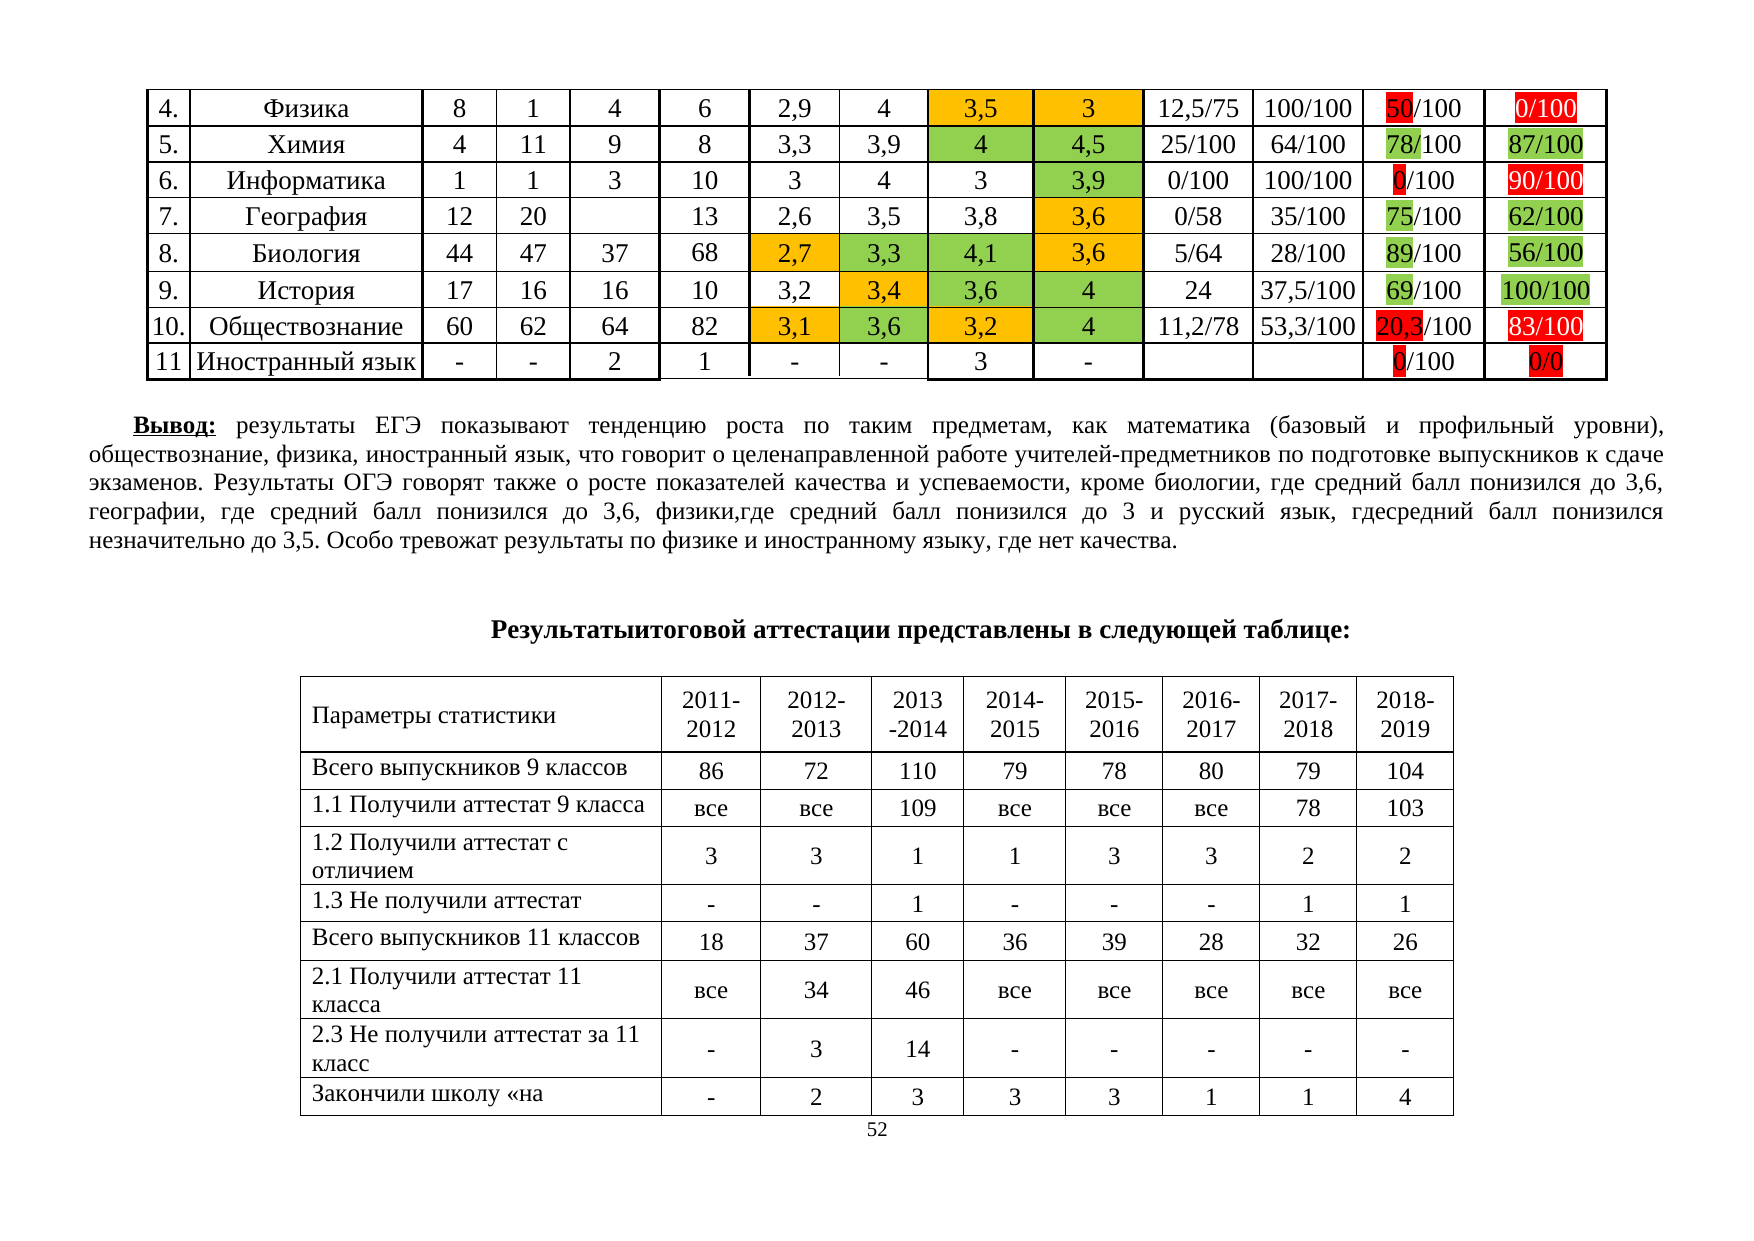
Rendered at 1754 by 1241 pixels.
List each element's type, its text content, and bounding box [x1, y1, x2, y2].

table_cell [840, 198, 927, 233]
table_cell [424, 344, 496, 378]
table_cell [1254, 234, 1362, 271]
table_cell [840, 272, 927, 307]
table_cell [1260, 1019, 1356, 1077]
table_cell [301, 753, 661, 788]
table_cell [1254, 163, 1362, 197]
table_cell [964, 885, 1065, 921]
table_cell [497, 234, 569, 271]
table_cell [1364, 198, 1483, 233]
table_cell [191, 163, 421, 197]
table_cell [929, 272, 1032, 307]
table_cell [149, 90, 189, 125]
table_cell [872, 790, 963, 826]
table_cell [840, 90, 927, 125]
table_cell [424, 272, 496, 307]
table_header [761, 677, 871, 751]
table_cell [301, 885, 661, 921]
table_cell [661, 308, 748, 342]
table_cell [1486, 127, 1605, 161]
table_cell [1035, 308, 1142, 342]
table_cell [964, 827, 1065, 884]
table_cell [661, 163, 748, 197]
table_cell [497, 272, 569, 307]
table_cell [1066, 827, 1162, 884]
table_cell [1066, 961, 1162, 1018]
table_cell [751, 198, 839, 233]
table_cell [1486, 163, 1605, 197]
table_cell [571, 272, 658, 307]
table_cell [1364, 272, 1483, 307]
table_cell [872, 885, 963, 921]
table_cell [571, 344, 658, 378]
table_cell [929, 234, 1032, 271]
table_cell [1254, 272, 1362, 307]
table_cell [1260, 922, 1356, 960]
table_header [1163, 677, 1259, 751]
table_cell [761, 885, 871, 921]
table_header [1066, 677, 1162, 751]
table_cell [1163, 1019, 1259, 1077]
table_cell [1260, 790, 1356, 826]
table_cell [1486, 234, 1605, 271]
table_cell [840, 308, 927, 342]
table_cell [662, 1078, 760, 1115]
text Результатыитоговой аттестации представлены в следующей таблице: [177, 614, 1665, 645]
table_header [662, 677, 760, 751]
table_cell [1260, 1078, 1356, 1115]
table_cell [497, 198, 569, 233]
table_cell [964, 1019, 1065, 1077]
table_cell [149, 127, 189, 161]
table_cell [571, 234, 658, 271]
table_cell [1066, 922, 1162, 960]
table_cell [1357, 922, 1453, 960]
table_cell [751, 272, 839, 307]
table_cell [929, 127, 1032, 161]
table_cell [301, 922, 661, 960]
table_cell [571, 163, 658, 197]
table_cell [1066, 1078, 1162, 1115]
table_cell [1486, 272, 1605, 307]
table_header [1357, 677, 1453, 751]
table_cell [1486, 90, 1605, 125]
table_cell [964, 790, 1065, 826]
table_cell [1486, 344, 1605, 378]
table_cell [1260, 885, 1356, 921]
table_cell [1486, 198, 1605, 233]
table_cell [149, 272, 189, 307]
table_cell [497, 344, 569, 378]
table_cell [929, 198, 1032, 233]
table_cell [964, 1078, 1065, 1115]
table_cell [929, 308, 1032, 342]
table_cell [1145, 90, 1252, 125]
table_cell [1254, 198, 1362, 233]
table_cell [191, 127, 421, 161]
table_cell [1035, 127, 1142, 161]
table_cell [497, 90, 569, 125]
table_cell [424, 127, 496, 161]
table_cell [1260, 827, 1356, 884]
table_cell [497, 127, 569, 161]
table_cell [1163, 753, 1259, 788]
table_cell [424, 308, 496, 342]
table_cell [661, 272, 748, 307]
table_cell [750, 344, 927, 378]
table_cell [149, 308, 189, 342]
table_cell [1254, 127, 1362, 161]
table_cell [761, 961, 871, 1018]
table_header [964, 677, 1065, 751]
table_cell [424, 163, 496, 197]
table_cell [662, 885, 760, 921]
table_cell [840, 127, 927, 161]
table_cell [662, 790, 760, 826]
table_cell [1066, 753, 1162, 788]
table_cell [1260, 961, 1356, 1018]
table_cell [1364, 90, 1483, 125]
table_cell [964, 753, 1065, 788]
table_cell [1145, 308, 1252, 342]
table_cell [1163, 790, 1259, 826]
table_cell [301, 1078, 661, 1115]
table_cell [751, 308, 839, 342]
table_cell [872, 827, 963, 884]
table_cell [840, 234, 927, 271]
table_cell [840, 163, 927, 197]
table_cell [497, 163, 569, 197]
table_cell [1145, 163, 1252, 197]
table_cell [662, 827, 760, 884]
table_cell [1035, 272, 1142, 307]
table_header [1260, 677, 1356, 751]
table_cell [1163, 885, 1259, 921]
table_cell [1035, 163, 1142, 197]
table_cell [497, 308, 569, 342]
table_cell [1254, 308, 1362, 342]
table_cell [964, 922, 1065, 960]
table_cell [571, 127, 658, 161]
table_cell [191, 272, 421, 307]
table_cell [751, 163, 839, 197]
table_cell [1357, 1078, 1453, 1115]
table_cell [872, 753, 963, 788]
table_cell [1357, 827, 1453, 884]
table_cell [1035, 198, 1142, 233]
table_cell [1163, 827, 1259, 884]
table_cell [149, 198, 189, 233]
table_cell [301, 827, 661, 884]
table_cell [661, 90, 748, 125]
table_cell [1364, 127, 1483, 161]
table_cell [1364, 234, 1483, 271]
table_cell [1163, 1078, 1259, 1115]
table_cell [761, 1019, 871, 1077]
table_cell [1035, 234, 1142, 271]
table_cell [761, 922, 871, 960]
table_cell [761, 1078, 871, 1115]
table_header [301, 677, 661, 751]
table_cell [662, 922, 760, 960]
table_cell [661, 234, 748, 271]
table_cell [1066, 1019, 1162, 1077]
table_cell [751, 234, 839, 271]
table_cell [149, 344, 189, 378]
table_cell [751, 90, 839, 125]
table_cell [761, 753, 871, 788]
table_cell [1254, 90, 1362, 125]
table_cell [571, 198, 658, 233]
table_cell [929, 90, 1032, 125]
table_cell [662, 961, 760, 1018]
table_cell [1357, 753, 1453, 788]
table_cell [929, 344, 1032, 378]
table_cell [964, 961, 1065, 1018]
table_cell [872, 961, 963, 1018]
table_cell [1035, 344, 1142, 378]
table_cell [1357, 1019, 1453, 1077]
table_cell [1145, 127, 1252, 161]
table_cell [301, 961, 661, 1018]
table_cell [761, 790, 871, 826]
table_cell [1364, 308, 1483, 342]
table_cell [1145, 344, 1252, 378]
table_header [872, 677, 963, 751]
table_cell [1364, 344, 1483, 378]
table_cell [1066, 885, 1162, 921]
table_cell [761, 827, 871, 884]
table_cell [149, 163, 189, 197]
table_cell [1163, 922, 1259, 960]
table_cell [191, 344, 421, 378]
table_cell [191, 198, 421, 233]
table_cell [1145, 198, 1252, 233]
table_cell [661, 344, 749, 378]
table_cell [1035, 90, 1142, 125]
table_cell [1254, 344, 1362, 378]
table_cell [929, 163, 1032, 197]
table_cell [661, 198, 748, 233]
text Вывод: результаты ЕГЭ показывают тенденцию роста по таким предметам, как математика (базовый и профильный уровни), обществознание, физика, иностранный язык, что говорит о целенаправленной работе учителей-предметников по подготовке выпускников к сдаче экзаменов. Результаты ОГЭ говорят также о росте показателей качества и успеваемости, кроме биологии, где средний балл понизился до 3,6, географии, где средний балл понизился до 3,6, физики,где средний балл понизился до 3 и русский язык, гдесредний балл понизился незначительно до 3,5. Особо тревожат результаты по физике и иностранному языку, где нет качества. [89, 410, 1665, 554]
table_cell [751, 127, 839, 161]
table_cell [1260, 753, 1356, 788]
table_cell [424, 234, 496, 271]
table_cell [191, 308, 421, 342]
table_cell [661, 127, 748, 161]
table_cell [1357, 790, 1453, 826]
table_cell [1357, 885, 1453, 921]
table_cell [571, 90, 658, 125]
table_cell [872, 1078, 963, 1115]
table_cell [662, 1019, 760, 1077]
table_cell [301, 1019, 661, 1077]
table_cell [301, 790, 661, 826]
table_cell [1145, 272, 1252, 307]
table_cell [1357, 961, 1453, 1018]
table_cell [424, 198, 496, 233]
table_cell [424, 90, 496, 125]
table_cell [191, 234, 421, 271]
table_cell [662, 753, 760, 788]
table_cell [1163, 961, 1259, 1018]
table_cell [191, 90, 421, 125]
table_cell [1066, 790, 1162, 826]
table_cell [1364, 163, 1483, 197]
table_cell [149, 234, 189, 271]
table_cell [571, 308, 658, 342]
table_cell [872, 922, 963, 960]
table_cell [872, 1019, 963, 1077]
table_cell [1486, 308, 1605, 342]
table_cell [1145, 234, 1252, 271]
